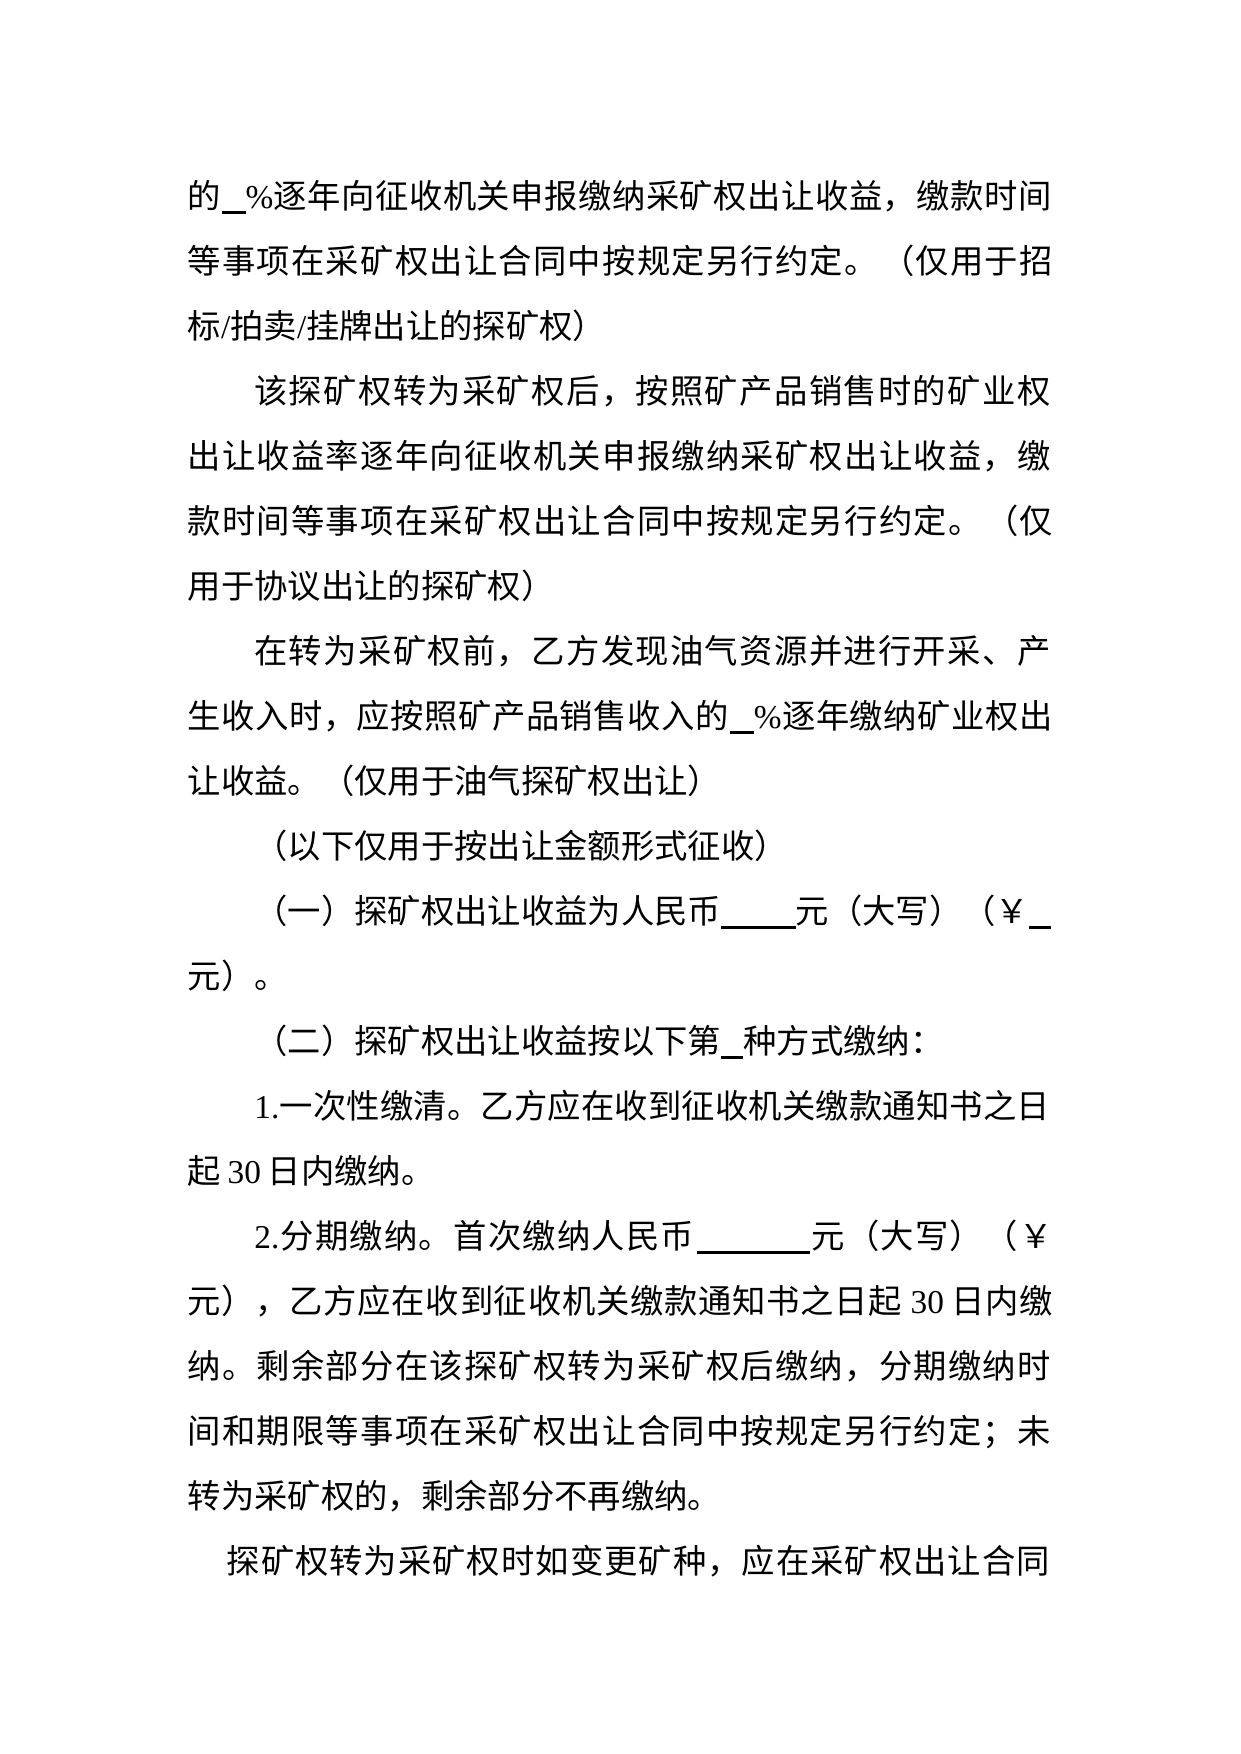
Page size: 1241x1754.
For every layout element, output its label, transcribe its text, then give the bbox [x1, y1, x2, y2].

text （二）探矿权出让收益按以下第 种方式缴纳： [187, 1007, 1053, 1072]
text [187, 1527, 1053, 1592]
text 在转为采矿权前，乙方发现油气资源并进行开采、产生收入时，应按照矿产品销售收入的 %逐年缴纳矿业权出让收益。（仅用于油气探矿权出让） [187, 617, 1053, 812]
text 该探矿权转为采矿权后，按照矿产品销售时的矿业权出让收益率逐年向征收机关申报缴纳采矿权出让收益，缴款时间等事项在采矿权出让合同中按规定另行约定。（仅用于协议出让的探矿权） [187, 357, 1053, 617]
text （一）探矿权出让收益为人民币 元（大写）（￥ 元）。 [187, 877, 1053, 1007]
text （以下仅用于按出让金额形式征收） [187, 812, 1053, 877]
text 1.一次性缴清。乙方应在收到征收机关缴款通知书之日起30日内缴纳。 [187, 1072, 1053, 1202]
text 2.分期缴纳。首次缴纳人民币 元（大写）（￥ 元），乙方应在收到征收机关缴款通知书之日起30日内缴纳。剩余部分在该探矿权转为采矿权后缴纳，分期缴纳时间和期限等事项在采矿权出让合同中按规定另行约定；未转为采矿权的，剩余部分不再缴纳。 [187, 1202, 1053, 1527]
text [187, 162, 1053, 357]
